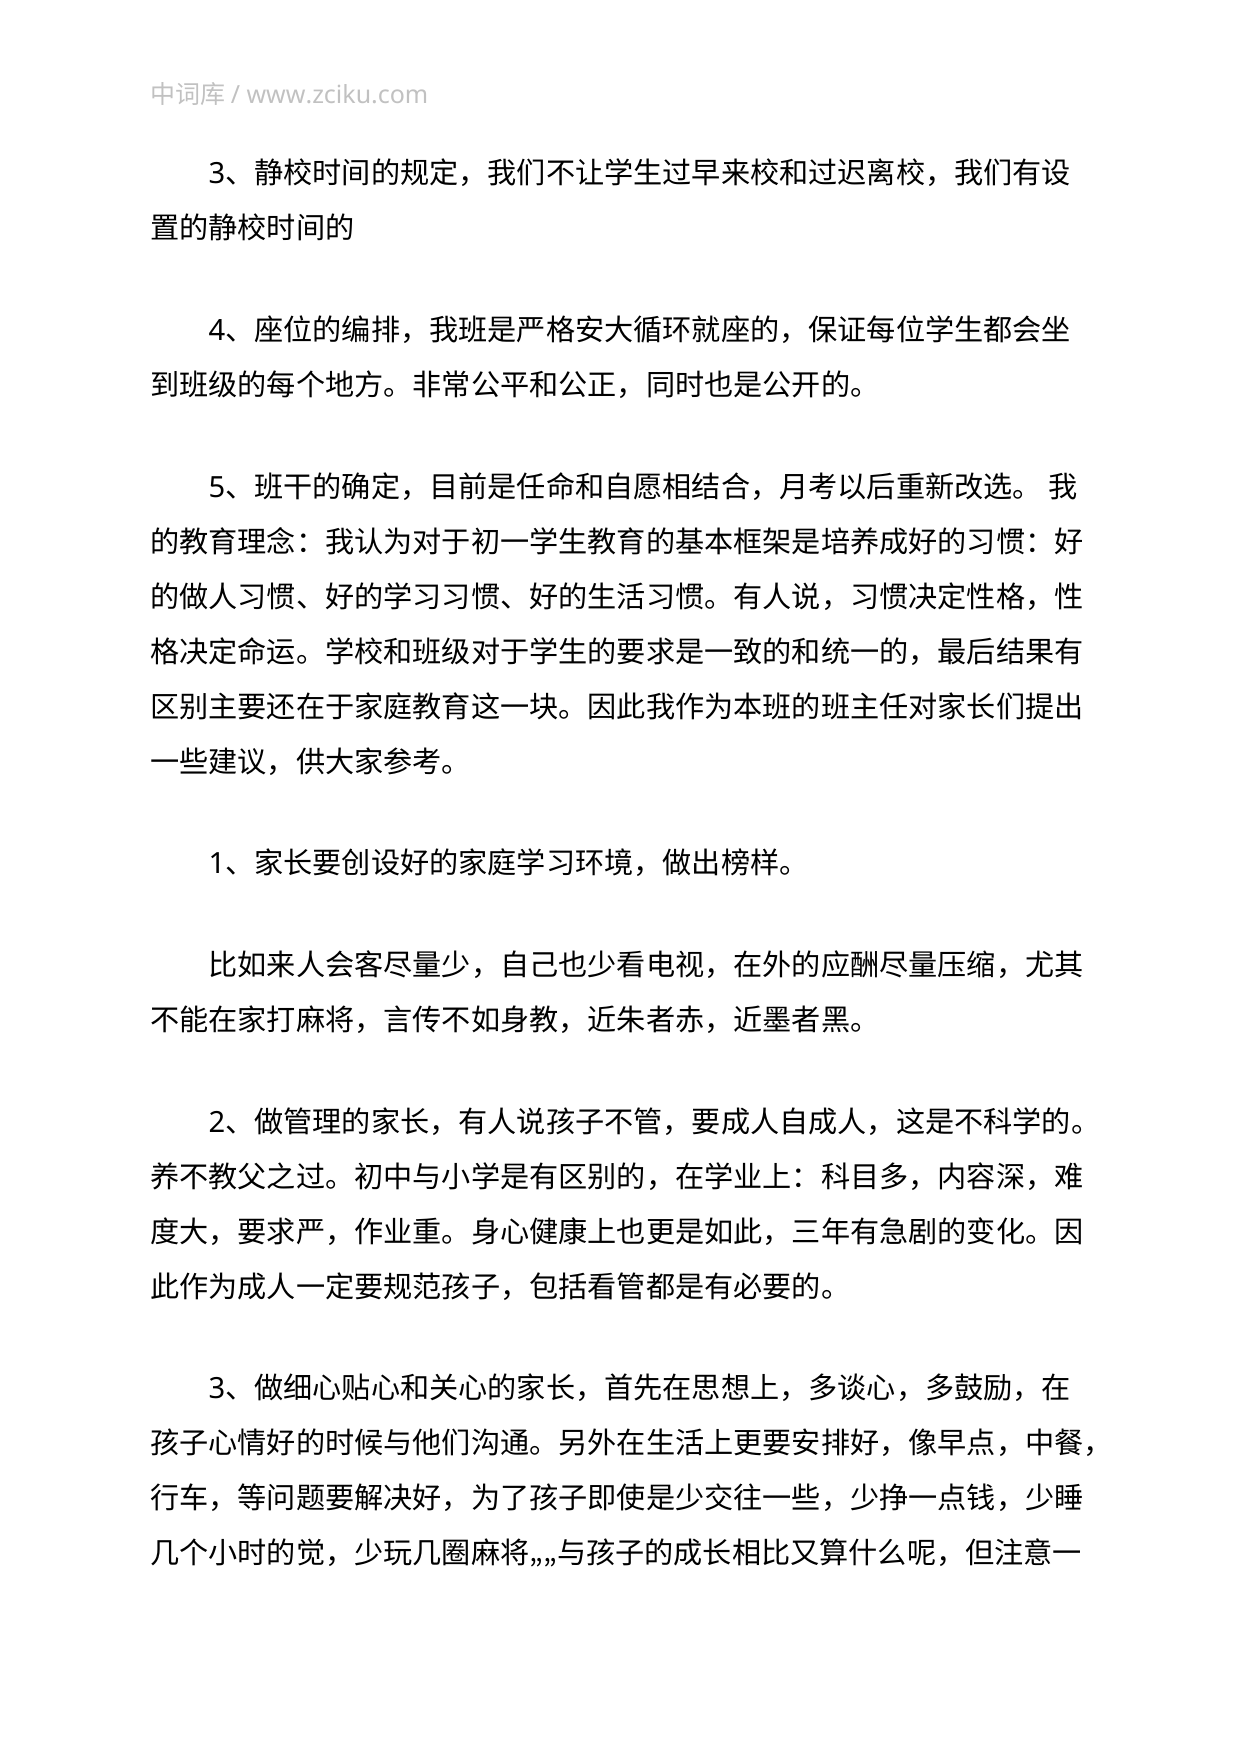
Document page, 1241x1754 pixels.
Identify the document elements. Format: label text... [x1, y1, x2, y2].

text 比如来人会客尽量少，自己也少看电视，在外的应酬尽量压缩，尤其不能在家打麻将，言传不如身教，近朱者赤，近墨者黑。 [150, 942, 1090, 1039]
text 5、班干的确定，目前是任命和自愿相结合，月考以后重新改选。 我的教育理念：我认为对于初一学生教育的基本框架是培养成好的习惯：好的做人习惯、好的学习习惯、好的生活习惯。有人说，习惯决定性格，性格决定命运。学校和班级对于学生的要求是一致的和统一的，最后结果有区别主要还在于家庭教育这一块。因此我作为本班的班主任对家长们提出一些建议，供大家参考。 [150, 463, 1090, 780]
text 3、静校时间的规定，我们不让学生过早来校和过迟离校，我们有设置的静校时间的 [150, 150, 1090, 247]
text 2、做管理的家长，有人说孩子不管，要成人自成人，这是不科学的。养不教父之过。初中与小学是有区别的，在学业上：科目多，内容深，难度大，要求严，作业重。身心健康上也更是如此，三年有急剧的变化。因此作为成人一定要规范孩子，包括看管都是有必要的。 [150, 1098, 1090, 1306]
text 1、家长要创设好的家庭学习环境，做出榜样。 [150, 840, 1090, 882]
text 4、座位的编排，我班是严格安大循环就座的，保证每位学生都会坐到班级的每个地方。非常公平和公正，同时也是公开的。 [150, 307, 1090, 404]
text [150, 1365, 1090, 1572]
